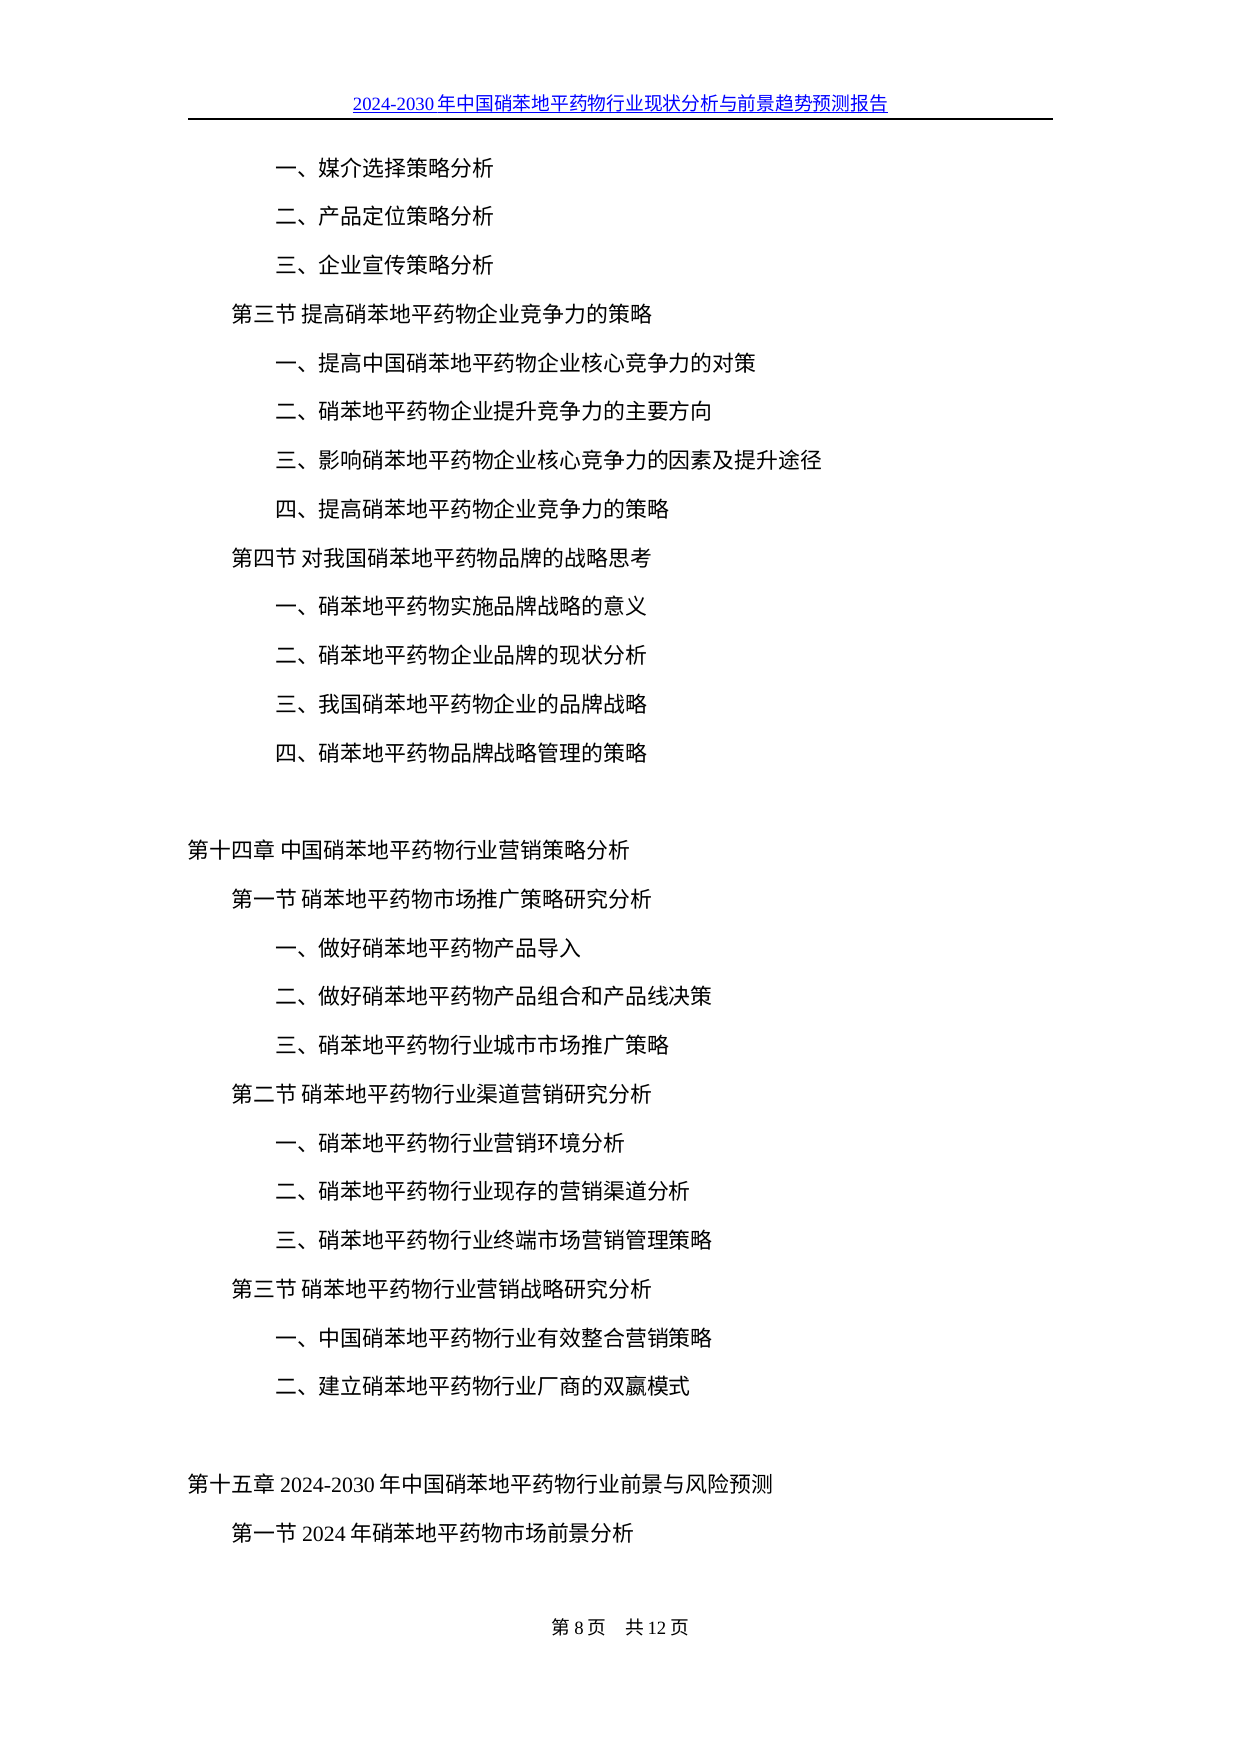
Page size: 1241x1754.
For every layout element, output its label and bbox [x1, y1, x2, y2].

text [187, 150, 1053, 1548]
